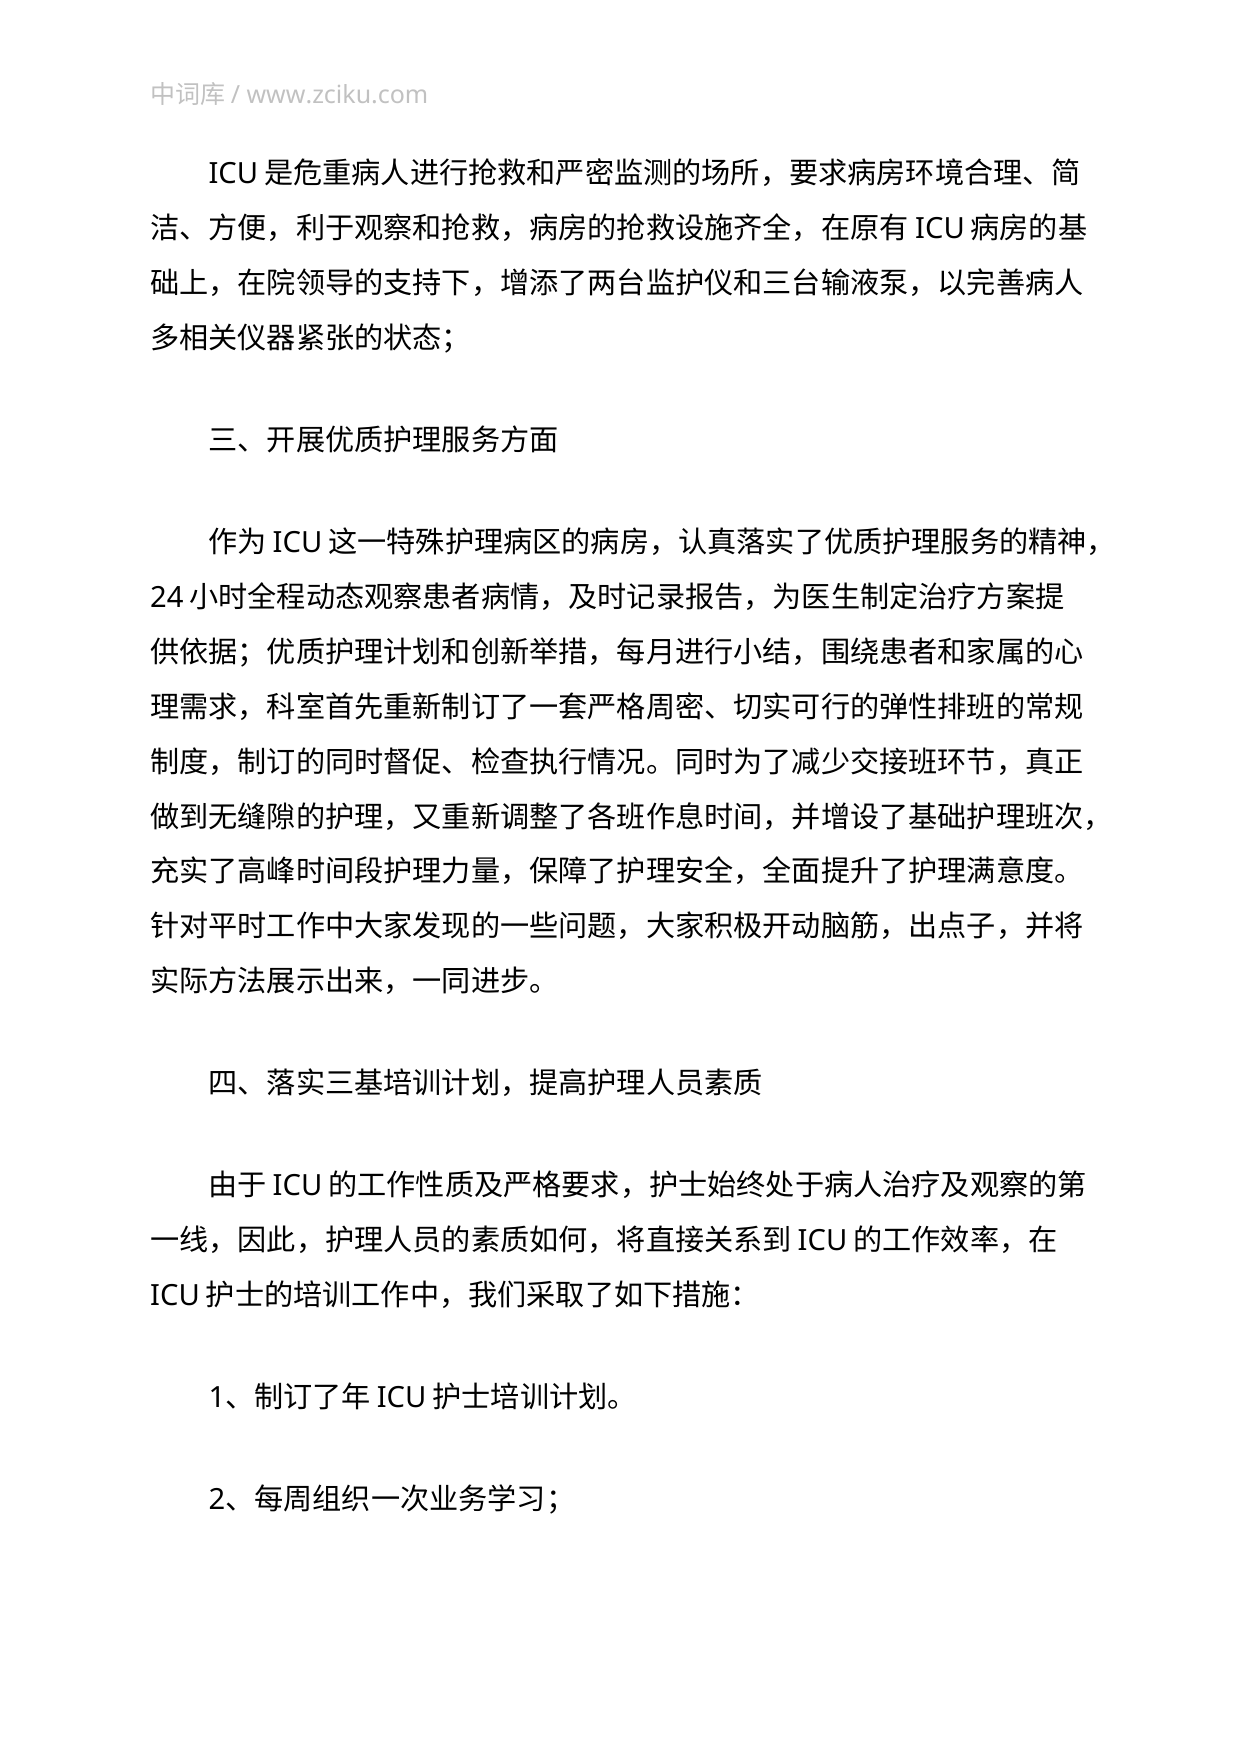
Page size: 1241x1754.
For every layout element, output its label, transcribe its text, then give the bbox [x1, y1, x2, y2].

text ICU是危重病人进行抢救和严密监测的场所，要求病房环境合理、简洁、方便，利于观察和抢救，病房的抢救设施齐全，在原有 ICU病房的基础上，在院领导的支持下，增添了两台监护仪和三台输液泵，以完善病人多相关仪器紧张的状态； [150, 150, 1090, 357]
text 作为ICU这一特殊护理病区的病房，认真落实了优质护理服务的精神，24小时全程动态观察患者病情，及时记录报告，为医生制定治疗方案提供依据；优质护理计划和创新举措，每月进行小结，围绕患者和家属的心理需求，科室首先重新制订了一套严格周密、切实可行的弹性排班的常规制度，制订的同时督促、检查执行情况。同时为了减少交接班环节，真正做到无缝隙的护理，又重新调整了各班作息时间，并增设了基础护理班次，充实了高峰时间段护理力量，保障了护理安全，全面提升了护理满意度。针对平时工作中大家发现的一些问题，大家积极开动脑筋，出点子，并将实际方法展示出来，一同进步。 [150, 518, 1090, 1000]
text 三、开展优质护理服务方面 [150, 417, 1090, 459]
text 2、每周组织一次业务学习； [150, 1475, 1090, 1518]
text 由于ICU的工作性质及严格要求，护士始终处于病人治疗及观察的第一线，因此，护理人员的素质如何，将直接关系到ICU的工作效率，在ICU护士的培训工作中，我们采取了如下措施： [150, 1161, 1090, 1314]
text 四、落实三基培训计划，提高护理人员素质 [150, 1059, 1090, 1102]
text 1、制订了年ICU护士培训计划。 [150, 1373, 1090, 1416]
